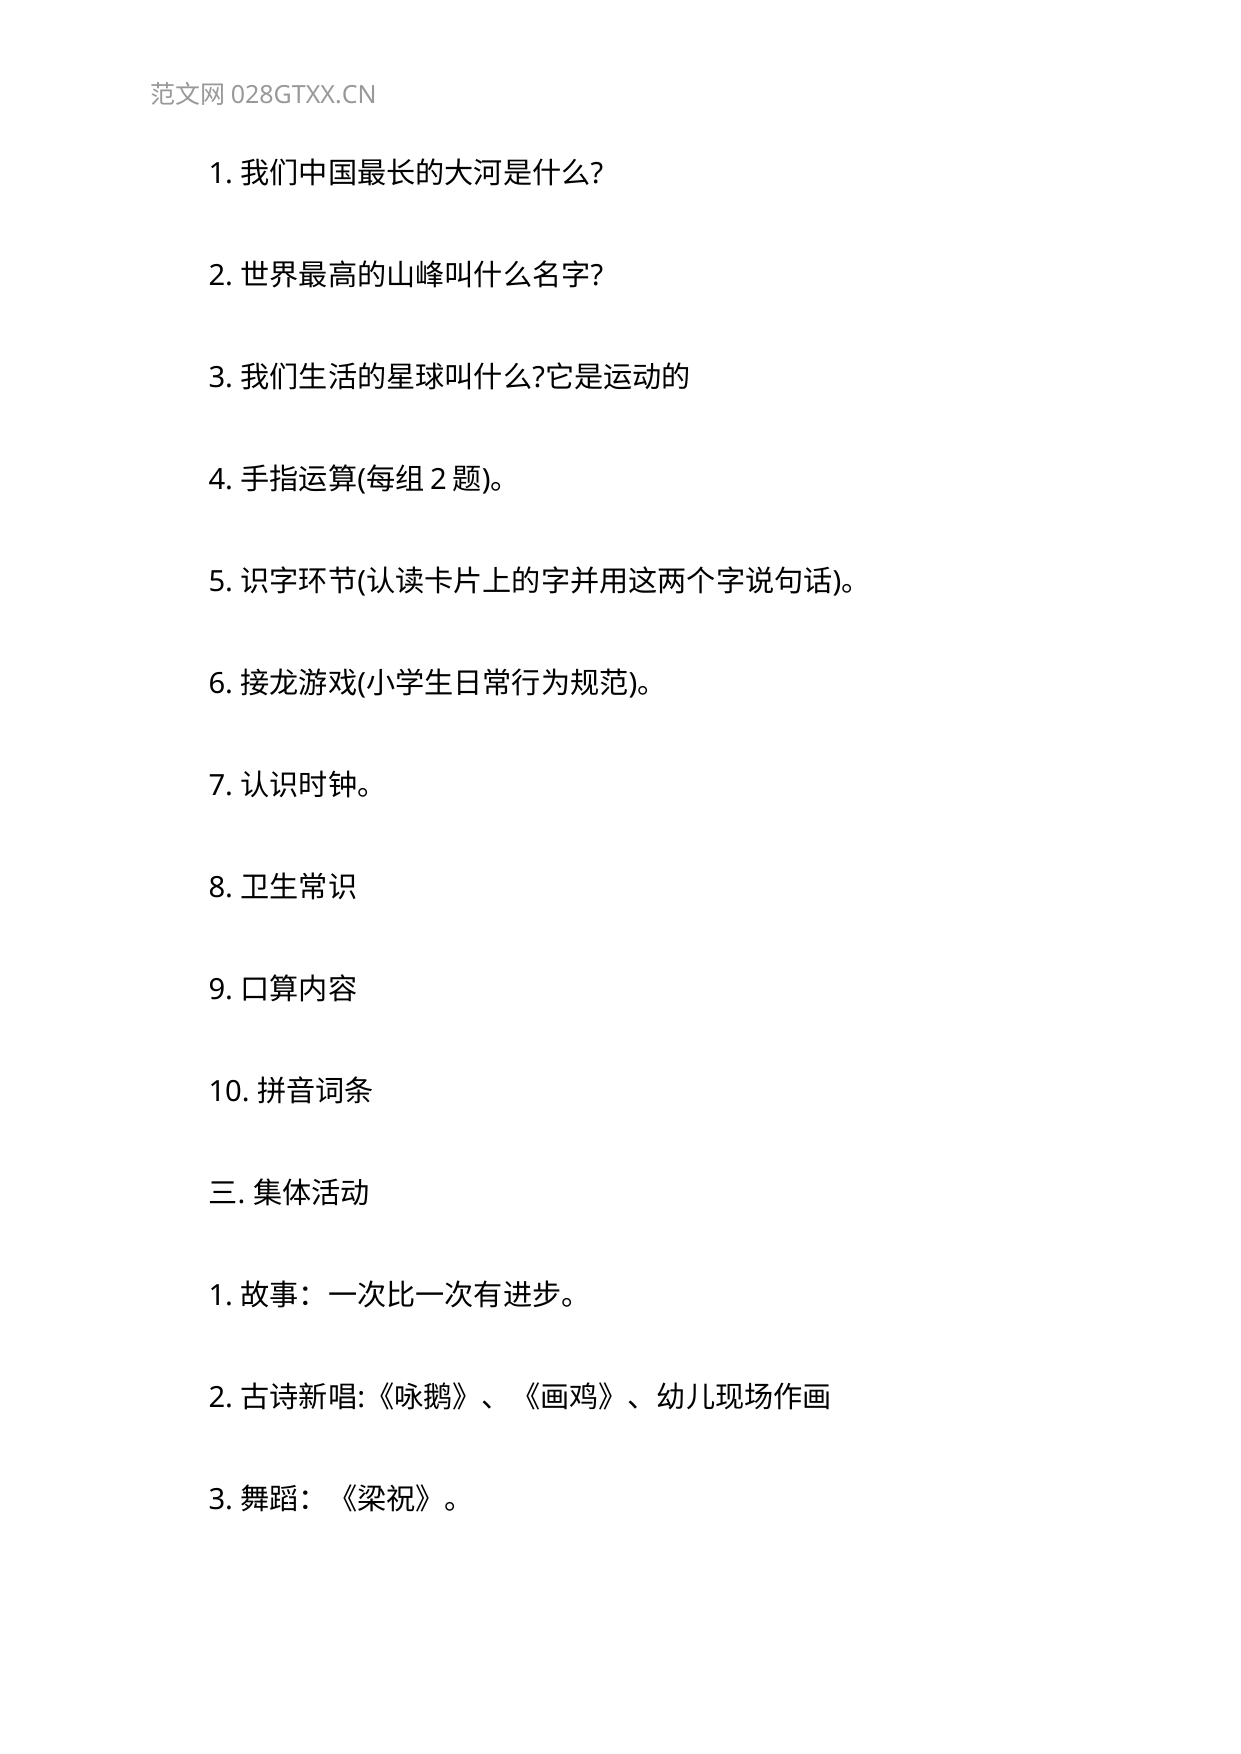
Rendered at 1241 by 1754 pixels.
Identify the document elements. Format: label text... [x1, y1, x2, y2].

text 4. 手指运算(每组2题)。 [150, 456, 1090, 498]
text 10. 拼音词条 [150, 1068, 1090, 1110]
text 9. 口算内容 [150, 966, 1090, 1008]
text 3. 我们生活的星球叫什么?它是运动的 [150, 354, 1090, 396]
text 2. 古诗新唱:《咏鹅》、《画鸡》、幼儿现场作画 [150, 1374, 1090, 1416]
text 7. 认识时钟。 [150, 762, 1090, 804]
text 6. 接龙游戏(小学生日常行为规范)。 [150, 660, 1090, 702]
text 3. 舞蹈：《梁祝》。 [150, 1476, 1090, 1518]
text 8. 卫生常识 [150, 864, 1090, 906]
text 2. 世界最高的山峰叫什么名字? [150, 252, 1090, 294]
text 三. 集体活动 [150, 1170, 1090, 1212]
text 1. 故事：一次比一次有进步。 [150, 1272, 1090, 1314]
text 1. 我们中国最长的大河是什么? [150, 150, 1090, 192]
text 5. 识字环节(认读卡片上的字并用这两个字说句话)。 [150, 558, 1090, 600]
